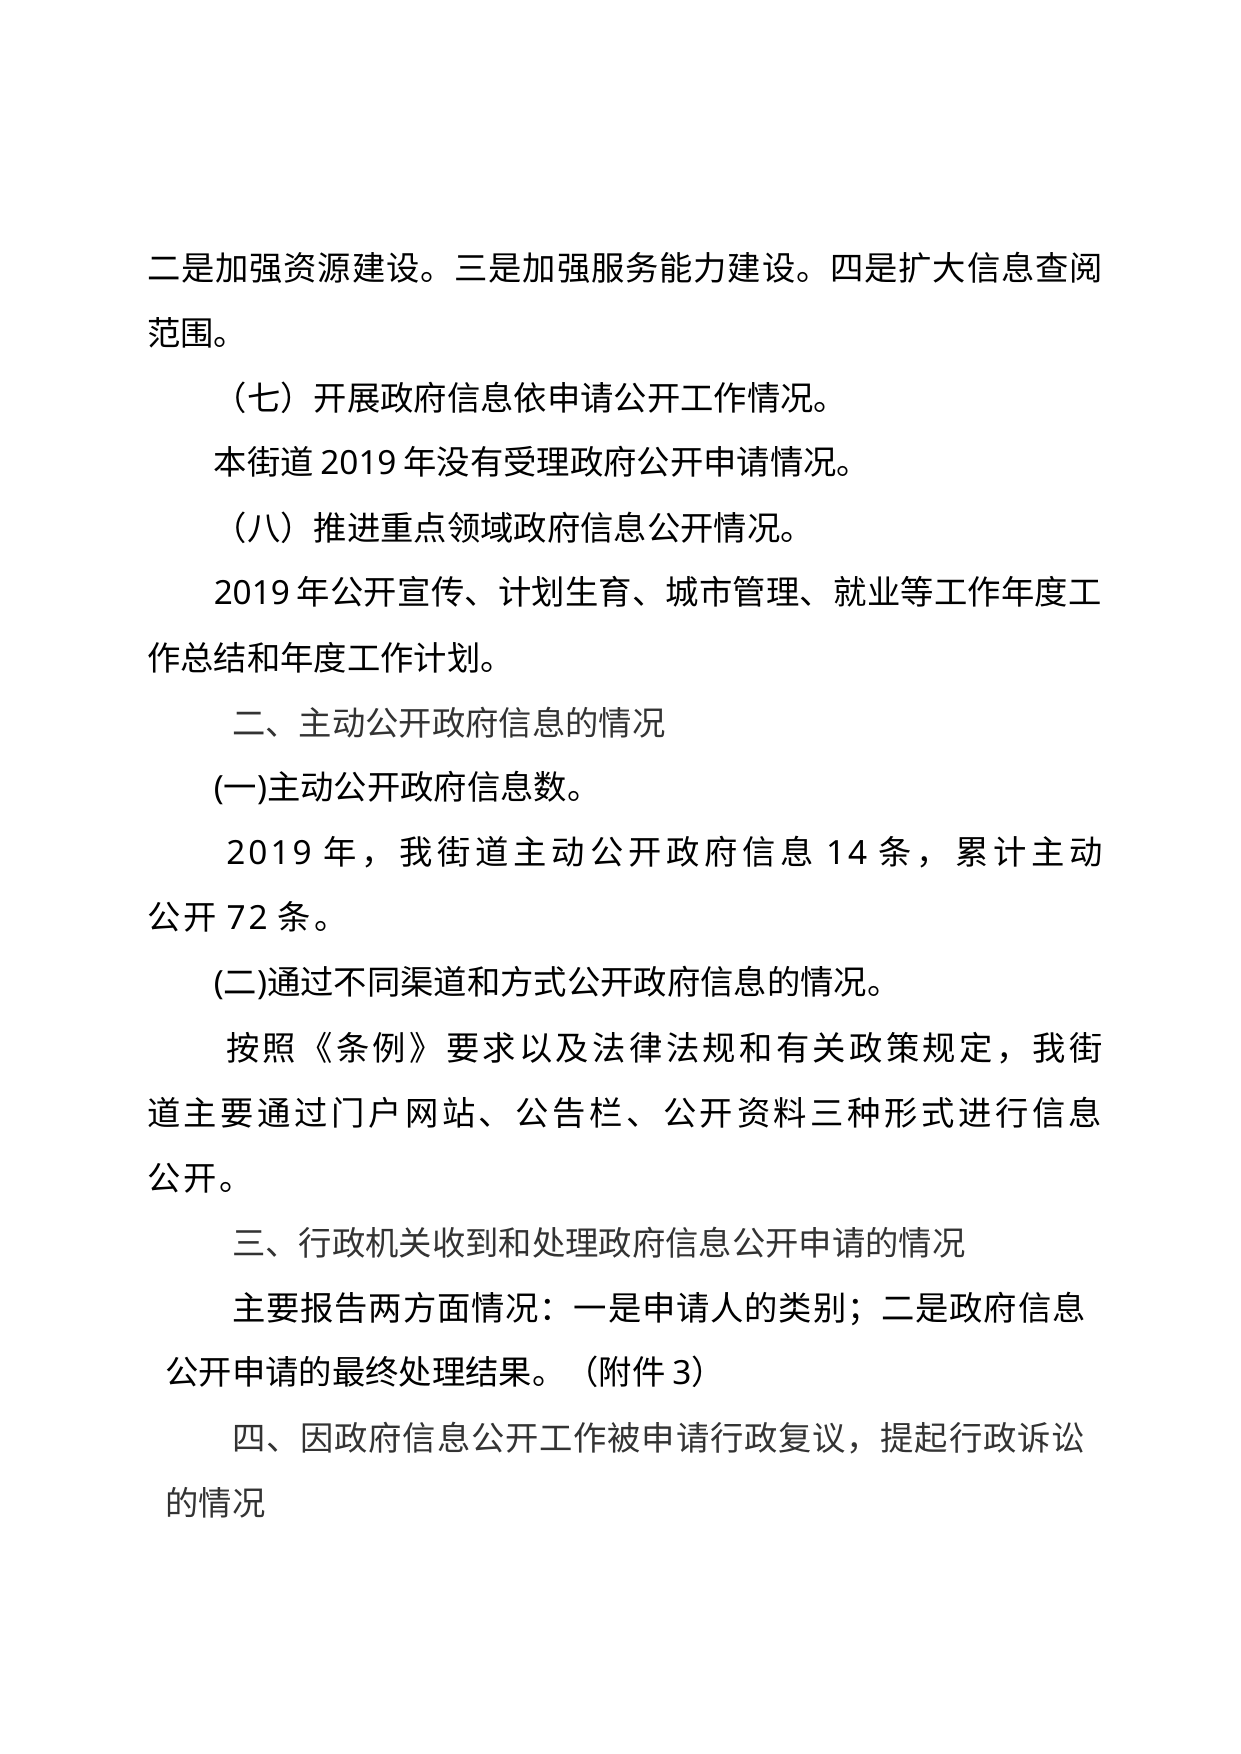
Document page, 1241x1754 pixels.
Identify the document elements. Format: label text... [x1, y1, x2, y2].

text 本街道2019年没有受理政府公开申请情况。 [147, 428, 1103, 493]
text 按照《条例》要求以及法律法规和有关政策规定，我街道主要通过门户网站、公告栏、公开资料三种形式进行信息公开。 [147, 1013, 1103, 1208]
text （七）开展政府信息依申请公开工作情况。 [147, 363, 1103, 428]
text （八）推进重点领域政府信息公开情况。 [147, 493, 1103, 558]
text 三、行政机关收到和处理政府信息公开申请的情况 [165, 1208, 1087, 1273]
text 2019年，我街道主动公开政府信息14条，累计主动公开72条。 [147, 818, 1103, 948]
text (二)通过不同渠道和方式公开政府信息的情况。 [147, 948, 1103, 1013]
text 二、主动公开政府信息的情况 [165, 688, 1087, 753]
text (一)主动公开政府信息数。 [147, 753, 1103, 818]
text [147, 233, 1103, 363]
text 2019年公开宣传、计划生育、城市管理、就业等工作年度工作总结和年度工作计划。 [147, 558, 1103, 688]
text 四、因政府信息公开工作被申请行政复议，提起行政诉讼的情况 [165, 1403, 1087, 1533]
text 主要报告两方面情况：一是申请人的类别；二是政府信息公开申请的最终处理结果。（附件3） [165, 1273, 1087, 1403]
